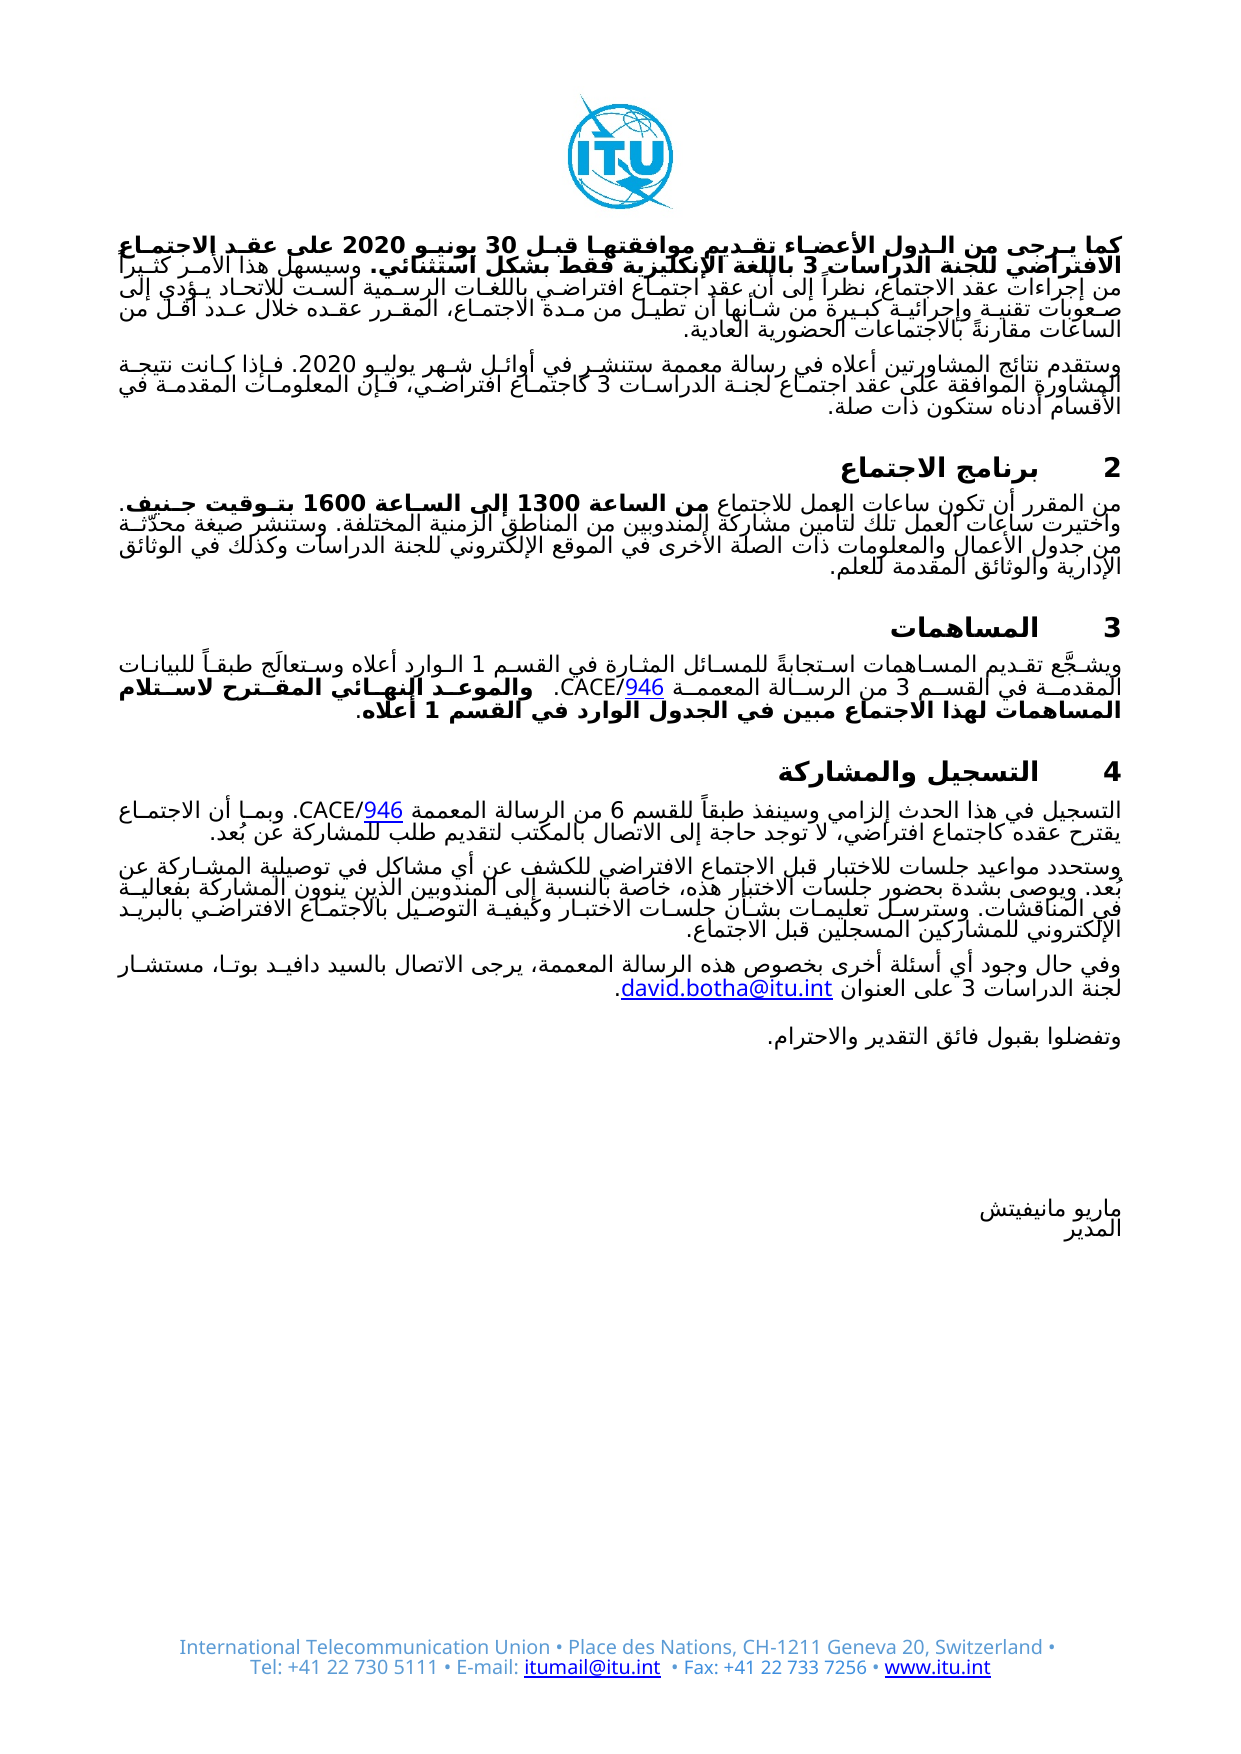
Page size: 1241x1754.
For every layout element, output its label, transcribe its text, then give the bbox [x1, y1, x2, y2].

text وستحدد مواعيد جلسات للاختبار قبل الاجتماع الافتراضي للكشف عن أي مشاكل في توصيلية المشاركة عن بُعد. ويوصى بشدة بحضور جلسات الاختبار هذه، خاصة بالنسبة إلى المندوبين الذين ينوون المشاركة بفعالية في المناقشات. وسترسل تعليمات بشأن جلسات الاختبار وكيفية التوصيل بالاجتماع الافتراضي بالبريد الإلكتروني للمشاركين المسجلين قبل الاجتماع. [118, 858, 1122, 943]
text وستقدم نتائج المشاورتين أعلاه في رسالة معممة ستنشر في أوائل شهر يوليو 2020. فإذا كانت نتيجة المشاورة الموافقة على عقد اجتماع لجنة الدراسات 3 كاجتماع افتراضي، فإن المعلومات المقدمة في الأقسام أدناه ستكون ذات صلة. [118, 356, 1122, 419]
text من المقرر أن تكون ساعات العمل للاجتماع من الساعة 1300 إلى الساعة 1600 بتوقيت جنيف. واختيرت ساعات العمل تلك لتأمين مشاركة المندوبين من المناطق الزمنية المختلفة. وستنشر صيغة محدّثة من جدول الأعمال والمعلومات ذات الصلة الأخرى في الموقع الإلكتروني للجنة الدراسات وكذلك في الوثائق الإدارية والوثائق المقدمة للعلم. [118, 495, 1122, 580]
picture [551, 86, 689, 224]
text وتفضلوا بقبول فائق التقدير والاحترام. [118, 1028, 1068, 1049]
subtitle 3 المساهمات [118, 617, 1122, 643]
subtitle 2 برنامج الاجتماع [118, 457, 1122, 482]
text التسجيل في هذا الحدث إلزامي وسينفذ طبقاً للقسم 6 من الرسالة المعممة CACE/946. وبما أن الاجتماع يقترح عقده كاجتماع افتراضي، لا توجد حاجة إلى الاتصال بالمكتب لتقديم طلب للمشاركة عن بُعد. [118, 799, 1122, 845]
text وفي حال وجود أي أسئلة أخرى بخصوص هذه الرسالة المعممة، يرجى الاتصال بالسيد دافيد بوتا، مستشار لجنة الدراسات 3 على العنوان david.botha@itu.int. [118, 956, 1122, 1003]
text ويشجَّع تقديم المساهمات استجابةً للمسائل المثارة في القسم 1 الوارد أعلاه وستعالَج طبقاً للبيانات المقدمة في القسم 3 من الرسالة المعممة CACE/946. والموعد النهائي المقترح لاستلام المساهمات لهذا الاجتماع مبين في الجدول الوارد في القسم 1 أعلاه. [118, 655, 1122, 724]
text ماريو مانيفيتش المدير [118, 1199, 1122, 1242]
subtitle 4 التسجيل والمشاركة [118, 761, 1122, 786]
text كما يرجى من الدول الأعضاء تقديم موافقتها قبل 30 يونيو 2020 على عقد الاجتماع الافتراضي للجنة الدراسات 3 باللغة الإنكليزية فقط بشكل استثنائي. وسيسهل هذا الأمر كثيراً من إجراءات عقد الاجتماع، نظراً إلى أن عقد اجتماع افتراضي باللغات الرسمية الست للاتحاد يؤدي إلى صعوبات تقنية وإجرائية كبيرة من شأنها أن تطيل من مدة الاجتماع، المقرر عقده خلال عدد أقل من الساعات مقارنةً بالاجتماعات الحضورية العادية. [118, 236, 1122, 343]
